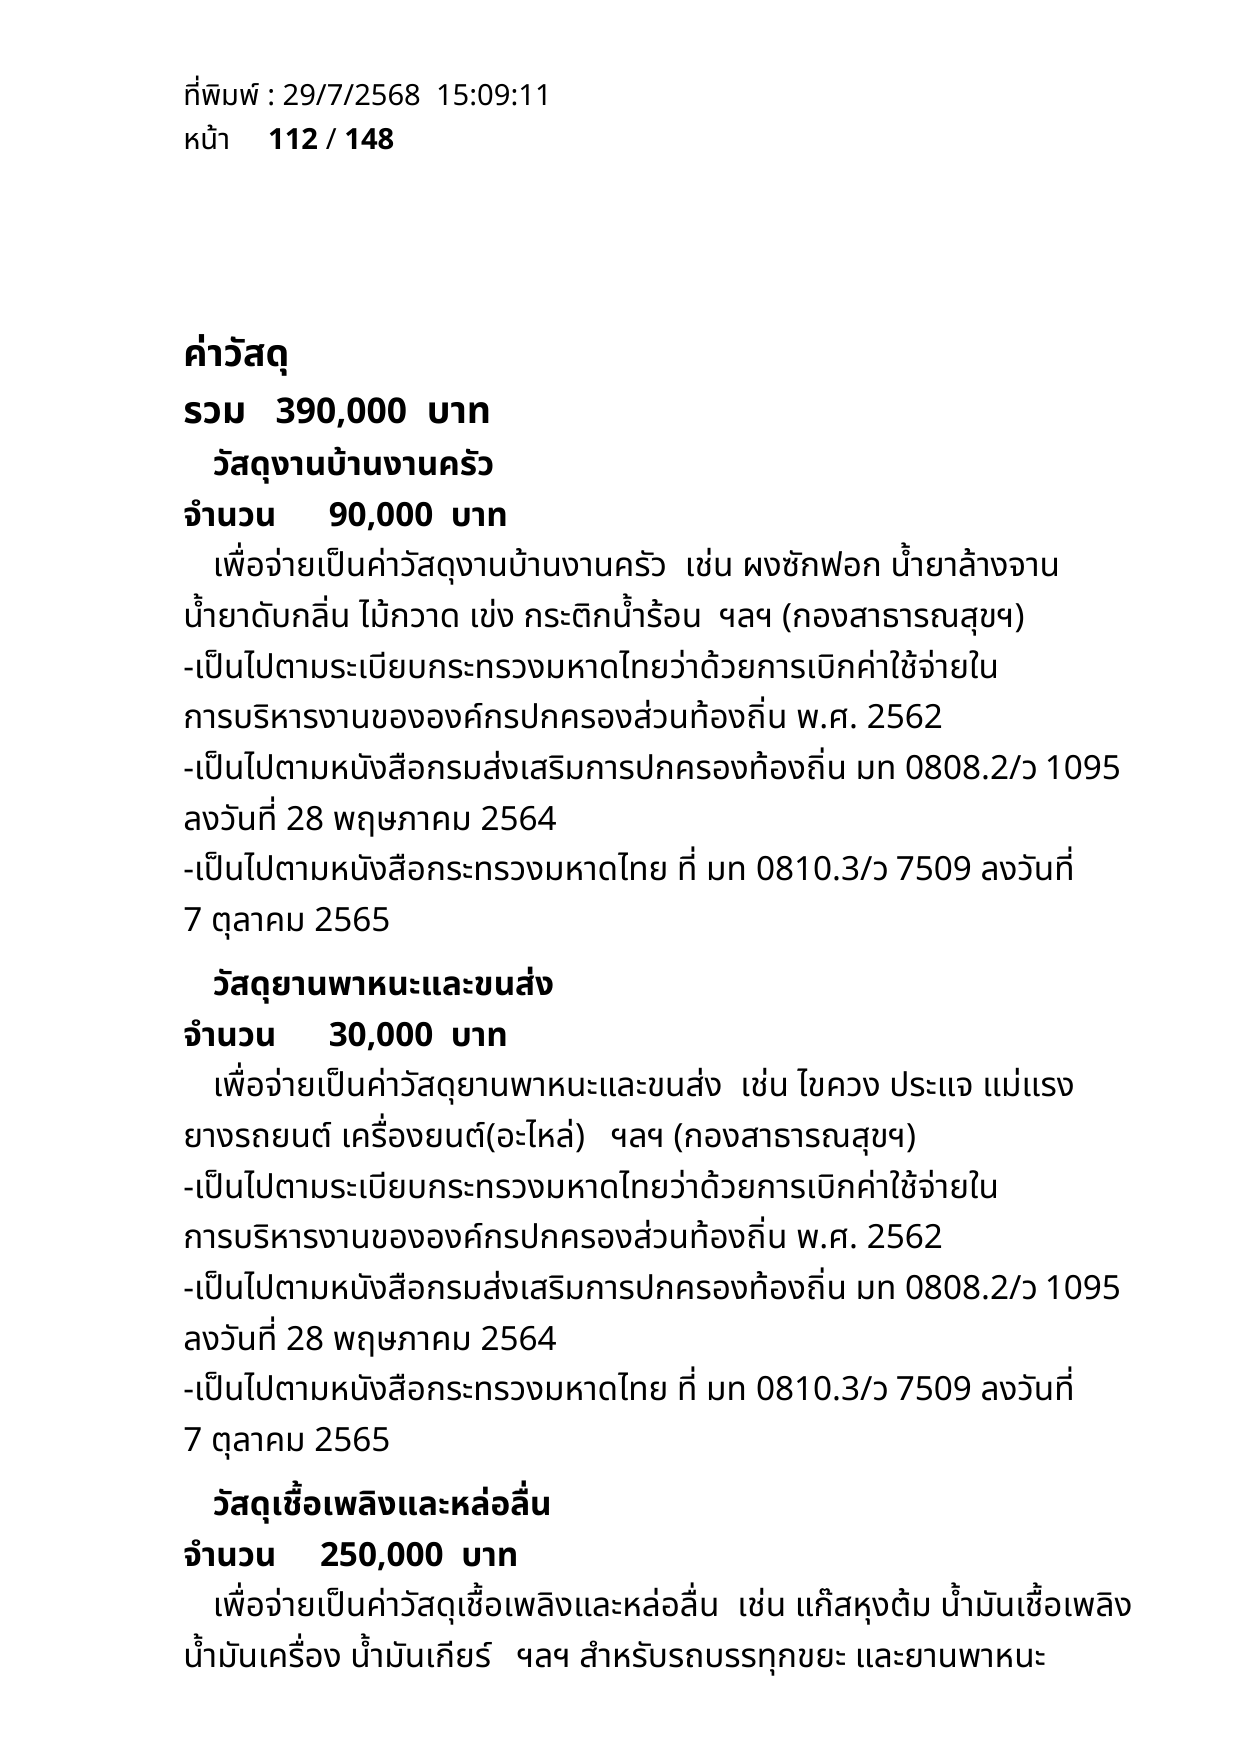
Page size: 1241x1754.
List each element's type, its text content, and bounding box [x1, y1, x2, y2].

text น้ำมันเครื่อง น้ำมันเกียร์ ฯลฯ สำหรับรถบรรทุกขยะ และยานพาหนะ [183, 1632, 1157, 1682]
text ลงวันที่ 28 พฤษภาคม 2564 [183, 794, 1157, 845]
text -เป็นไปตามระเบียบกระทรวงมหาดไทยว่าด้วยการเบิกค่าใช้จ่ายใน [183, 642, 1157, 693]
text เพื่อจ่ายเป็นค่าวัสดุงานบ้านงานครัว เช่น ผงซักฟอก น้ำยาล้างจาน [183, 541, 1157, 592]
text วัสดุเชื้อเพลิงและหล่อลื่น จำนวน 250,000 บาท [183, 1480, 1157, 1581]
text เพื่อจ่ายเป็นค่าวัสดุเชื้อเพลิงและหล่อลื่น เช่น แก๊สหุงต้ม น้ำมันเชื้อเพลิง [183, 1581, 1157, 1632]
text -เป็นไปตามหนังสือกรมส่งเสริมการปกครองท้องถิ่น มท 0808.2/ว1095 [183, 744, 1157, 794]
text -เป็นไปตามระเบียบกระทรวงมหาดไทยว่าด้วยการเบิกค่าใช้จ่ายใน [183, 1162, 1157, 1213]
text ค่าวัสดุ รวม 390,000 บาท [183, 327, 1157, 440]
text 7 ตุลาคม 2565 [183, 896, 1157, 946]
text วัสดุงานบ้านงานครัว จำนวน 90,000 บาท [183, 440, 1157, 541]
text น้ำยาดับกลิ่น ไม้กวาด เข่ง กระติกน้ำร้อน ฯลฯ (กองสาธารณสุขฯ) [183, 592, 1157, 642]
text ลงวันที่ 28 พฤษภาคม 2564 [183, 1314, 1157, 1365]
text เพื่อจ่ายเป็นค่าวัสดุยานพาหนะและขนส่ง เช่น ไขควง ประแจ แม่แรง [183, 1061, 1157, 1112]
text 7 ตุลาคม 2565 [183, 1416, 1157, 1466]
text วัสดุยานพาหนะและขนส่ง จำนวน 30,000 บาท [183, 960, 1157, 1061]
text -เป็นไปตามหนังสือกระทรวงมหาดไทย ที่ มท 0810.3/ว7509 ลงวันที่ [183, 1365, 1157, 1416]
text การบริหารงานขององค์กรปกครองส่วนท้องถิ่น พ.ศ. 2562 [183, 693, 1157, 744]
text -เป็นไปตามหนังสือกรมส่งเสริมการปกครองท้องถิ่น มท 0808.2/ว1095 [183, 1264, 1157, 1314]
text -เป็นไปตามหนังสือกระทรวงมหาดไทย ที่ มท 0810.3/ว7509 ลงวันที่ [183, 845, 1157, 896]
text ยางรถยนต์ เครื่องยนต์(อะไหล่) ฯลฯ (กองสาธารณสุขฯ) [183, 1112, 1157, 1162]
text การบริหารงานขององค์กรปกครองส่วนท้องถิ่น พ.ศ. 2562 [183, 1213, 1157, 1264]
